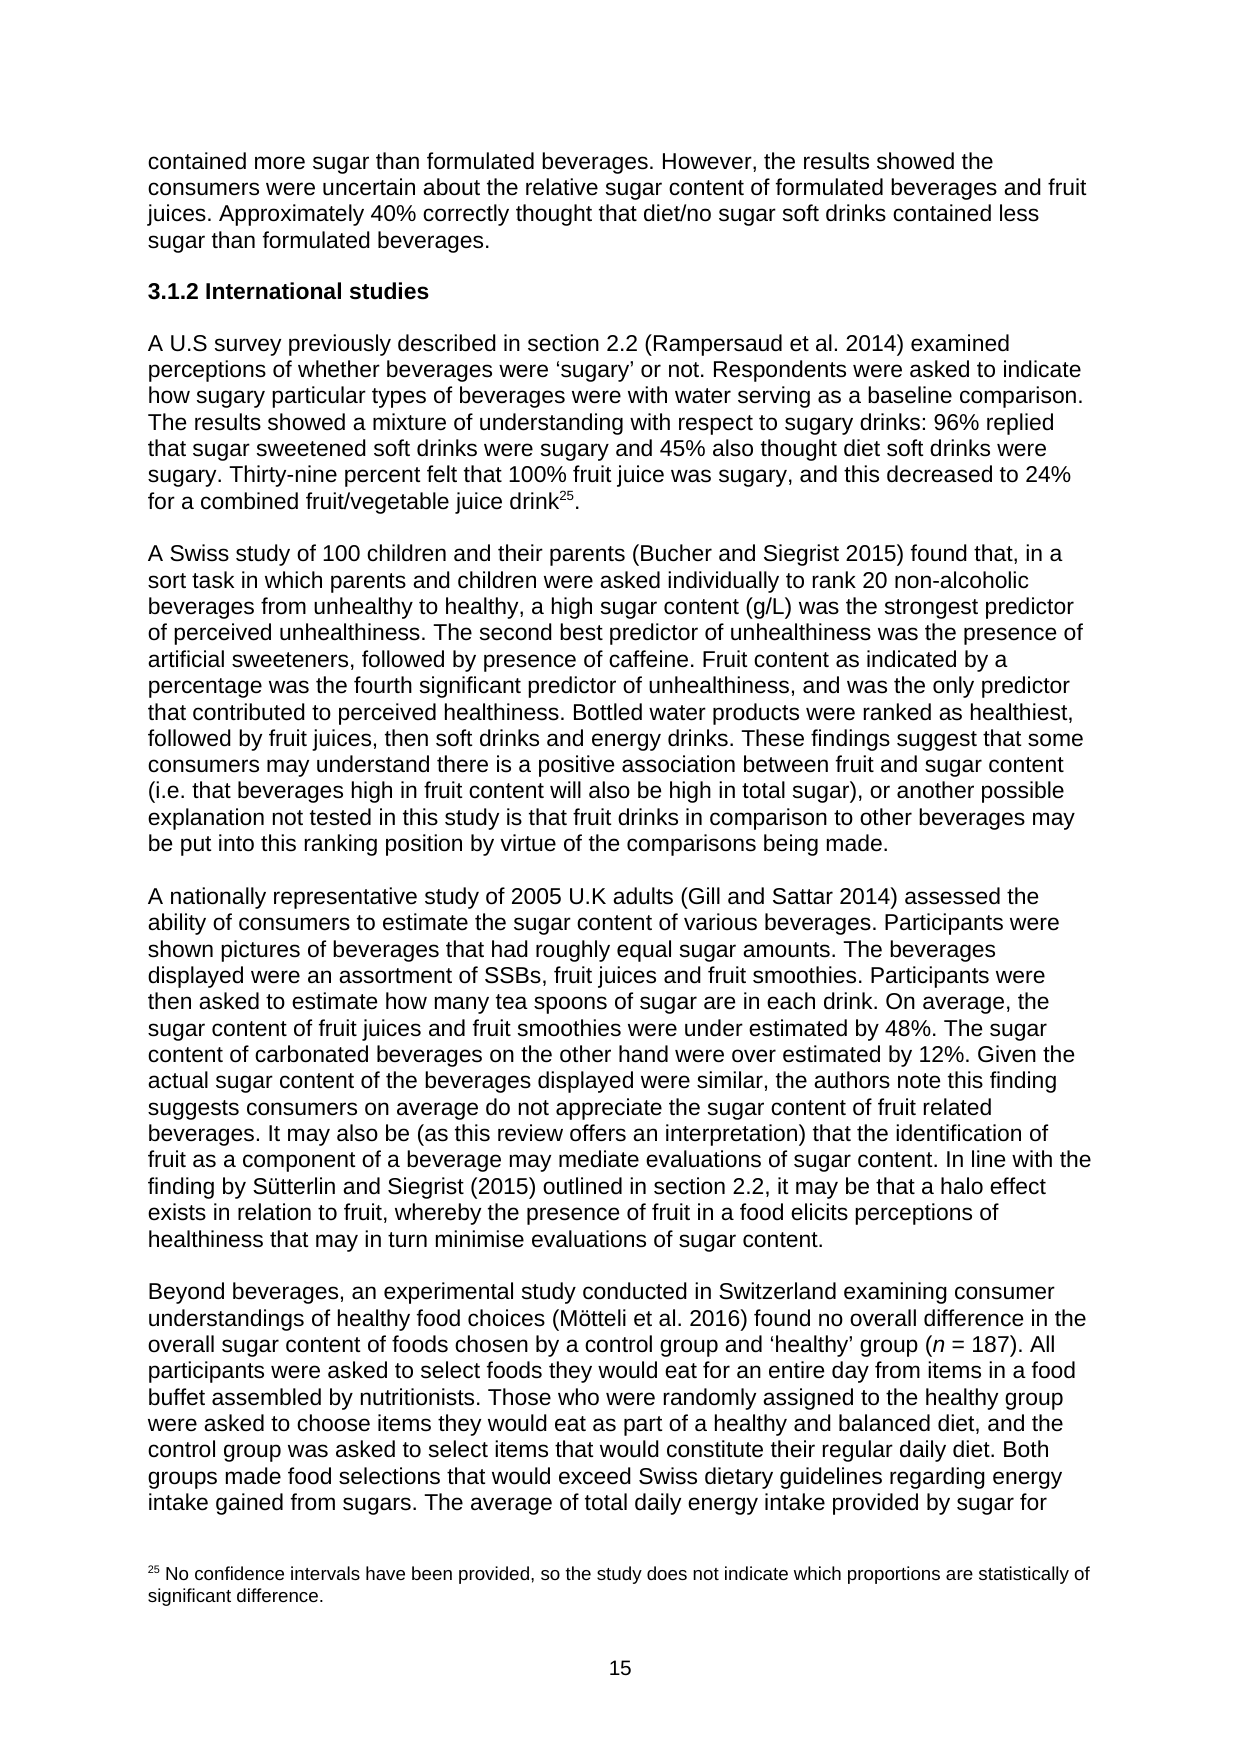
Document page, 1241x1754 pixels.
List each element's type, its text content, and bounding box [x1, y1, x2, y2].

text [148, 148, 1092, 253]
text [148, 1278, 1092, 1515]
text A nationally representative study of 2005 U.K adults (Gill and Sattar 2014) assessed the ability of consumers to estimate the sugar content of various beverages. Participants were shown pictures of beverages that had roughly equal sugar amounts. The beverages displayed were an assortment of SSBs, fruit juices and fruit smoothies. Participants were then asked to estimate how many tea spoons of sugar are in each drink. On average, the sugar content of fruit juices and fruit smoothies were under estimated by 48%. The sugar content of carbonated beverages on the other hand were over estimated by 12%. Given the actual sugar content of the beverages displayed were similar, the authors note this finding suggests consumers on average do not appreciate the sugar content of fruit related beverages. It may also be (as this review offers an interpretation) that the identification of fruit as a component of a beverage may mediate evaluations of sugar content. In line with the finding by Sütterlin and Siegrist (2015) outlined in section 2.2, it may be that a halo effect exists in relation to fruit, whereby the presence of fruit in a food elicits perceptions of healthiness that may in turn minimise evaluations of sugar content. [148, 883, 1092, 1252]
text A U.S survey previously described in section 2.2 (Rampersaud et al. 2014) examined perceptions of whether beverages were ‘sugary’ or not. Respondents were asked to indicate how sugary particular types of beverages were with water serving as a baseline comparison. The results showed a mixture of understanding with respect to sugary drinks: 96% replied that sugar sweetened soft drinks were sugary and 45% also thought diet soft drinks were sugary. Thirty-nine percent felt that 100% fruit juice was sugary, and this decreased to 24% for a combined fruit/vegetable juice drink. [148, 329, 1092, 514]
subtitle 3.1.2 International studies [148, 278, 1092, 304]
text A Swiss study of 100 children and their parents (Bucher and Siegrist 2015) found that, in a sort task in which parents and children were asked individually to rank 20 non-alcoholic beverages from unhealthy to healthy, a high sugar content (g/L) was the strongest predictor of perceived unhealthiness. The second best predictor of unhealthiness was the presence of artificial sweeteners, followed by presence of caffeine. Fruit content as indicated by a percentage was the fourth significant predictor of unhealthiness, and was the only predictor that contributed to perceived healthiness. Bottled water products were ranked as healthiest, followed by fruit juices, then soft drinks and energy drinks. These findings suggest that some consumers may understand there is a positive association between fruit and sugar content (i.e. that beverages high in fruit content will also be high in total sugar), or another possible explanation not tested in this study is that fruit drinks in comparison to other beverages may be put into this ranking position by virtue of the comparisons being made. [148, 540, 1092, 857]
